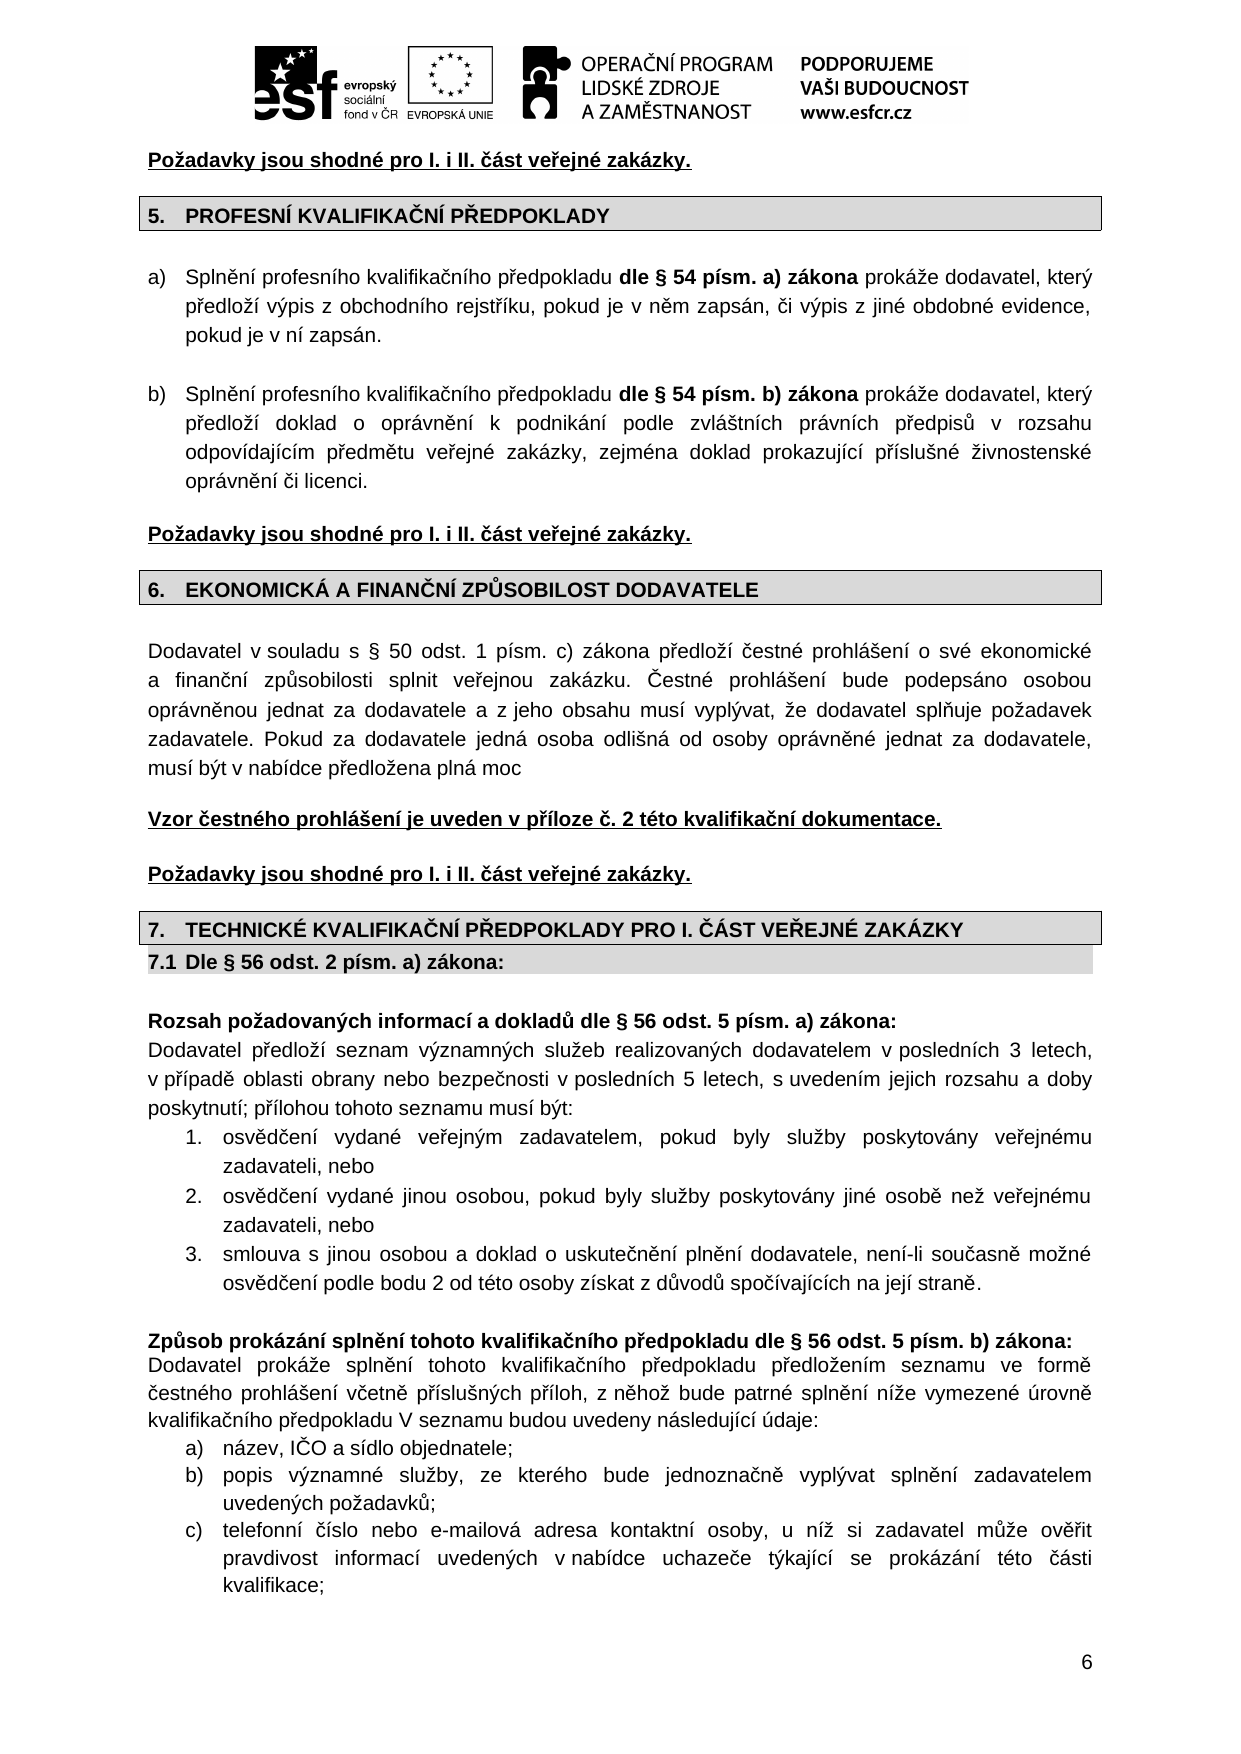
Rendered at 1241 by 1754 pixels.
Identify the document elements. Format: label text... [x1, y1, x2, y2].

list Dodavatel v souladu s § 50 odst. 1 písm. c) zákona předloží čestné prohlášení o své ekonomické a finanční způsobilosti splnit veřejnou zakázku. Čestné prohlášení bude podepsáno osobou oprávněnou jednat za dodavatele a z jeho obsahu musí vyplývat, že dodavatel splňuje požadavek zadavatele. Pokud za dodavatele jedná osoba odlišná od osoby oprávněné jednat za dodavatele, musí být v nabídce předložena plná moc [148, 634, 1093, 780]
list Dle § 56 odst. 2 písm. a) zákona: [148, 945, 1093, 974]
list název, IČO a sídlo objednatele; [185, 1436, 1093, 1460]
list Rozsah požadovaných informací a dokladů dle § 56 odst. 5 písm. a) zákona: [148, 1003, 1093, 1032]
list Dodavatel prokáže splnění tohoto kvalifikačního předpokladu předložením seznamu ve formě čestného prohlášení včetně příslušných příloh, z něhož bude patrné splnění níže vymezené úrovně kvalifikačního předpokladu V seznamu budou uvedeny následující údaje: [148, 1353, 1093, 1432]
list telefonní číslo nebo e-mailová adresa kontaktní osoby, u níž si zadavatel může ověřit pravdivost informací uvedených v nabídce uchazeče týkající se prokázání této části kvalifikace; [185, 1518, 1093, 1597]
list Ekonomická a finanční způsobilost dodavatele [140, 571, 1101, 604]
list Požadavky jsou shodné pro I. i II. část veřejné zakázky. [148, 148, 1093, 172]
picture [254, 46, 969, 124]
text Dodavatel předloží seznam významných služeb realizovaných dodavatelem v posledních 3 letech, v případě oblasti obrany nebo bezpečnosti v posledních 5 letech, s uvedením jejich rozsahu a doby poskytnutí; přílohou tohoto seznamu musí být: [148, 1032, 1093, 1120]
list popis významné služby, ze kterého bude jednoznačně vyplývat splnění zadavatelem uvedených požadavků; [185, 1463, 1093, 1515]
text Požadavky jsou shodné pro I. i II. část veřejné zakázky. [148, 522, 1093, 546]
list osvědčení vydané veřejným zadavatelem, pokud byly služby poskytovány veřejnému zadavateli, nebo [185, 1120, 1093, 1178]
text Požadavky jsou shodné pro I. i II. část veřejné zakázky. [148, 862, 1093, 886]
list profesní KVALIFIKAční předpoklady [140, 197, 1101, 230]
list smlouva s jinou osobou a doklad o uskutečnění plnění dodavatele, není-li současně možné osvědčení podle bodu 2 od této osoby získat z důvodů spočívajících na její straně. [185, 1237, 1093, 1295]
list Způsob prokázání splnění tohoto kvalifikačního předpokladu dle § 56 odst. 5 písm. b) zákona: [148, 1324, 1093, 1353]
list Splnění profesního kvalifikačního předpokladu dle § 54 písm. b) zákona prokáže dodavatel, který předloží doklad o oprávnění k podnikání podle zvláštních právních předpisů v rozsahu odpovídajícím předmětu veřejné zakázky, zejména doklad prokazující příslušné živnostenské oprávnění či licenci. [148, 376, 1093, 493]
list TECHNICKÉ KVALIFIKAČNÍ PŘEDPOKLADY PRO I. ČÁST VEŘEJNÉ ZAKÁZKY [140, 912, 1101, 944]
list Splnění profesního kvalifikačního předpokladu dle § 54 písm. a) zákona prokáže dodavatel, který předloží výpis z obchodního rejstříku, pokud je v něm zapsán, či výpis z jiné obdobné evidence, pokud je v ní zapsán. [148, 259, 1093, 347]
list osvědčení vydané jinou osobou, pokud byly služby poskytovány jiné osobě než veřejnému zadavateli, nebo [185, 1178, 1093, 1237]
text Vzor čestného prohlášení je uveden v příloze č. 2 této kvalifikační dokumentace. [148, 807, 1093, 831]
